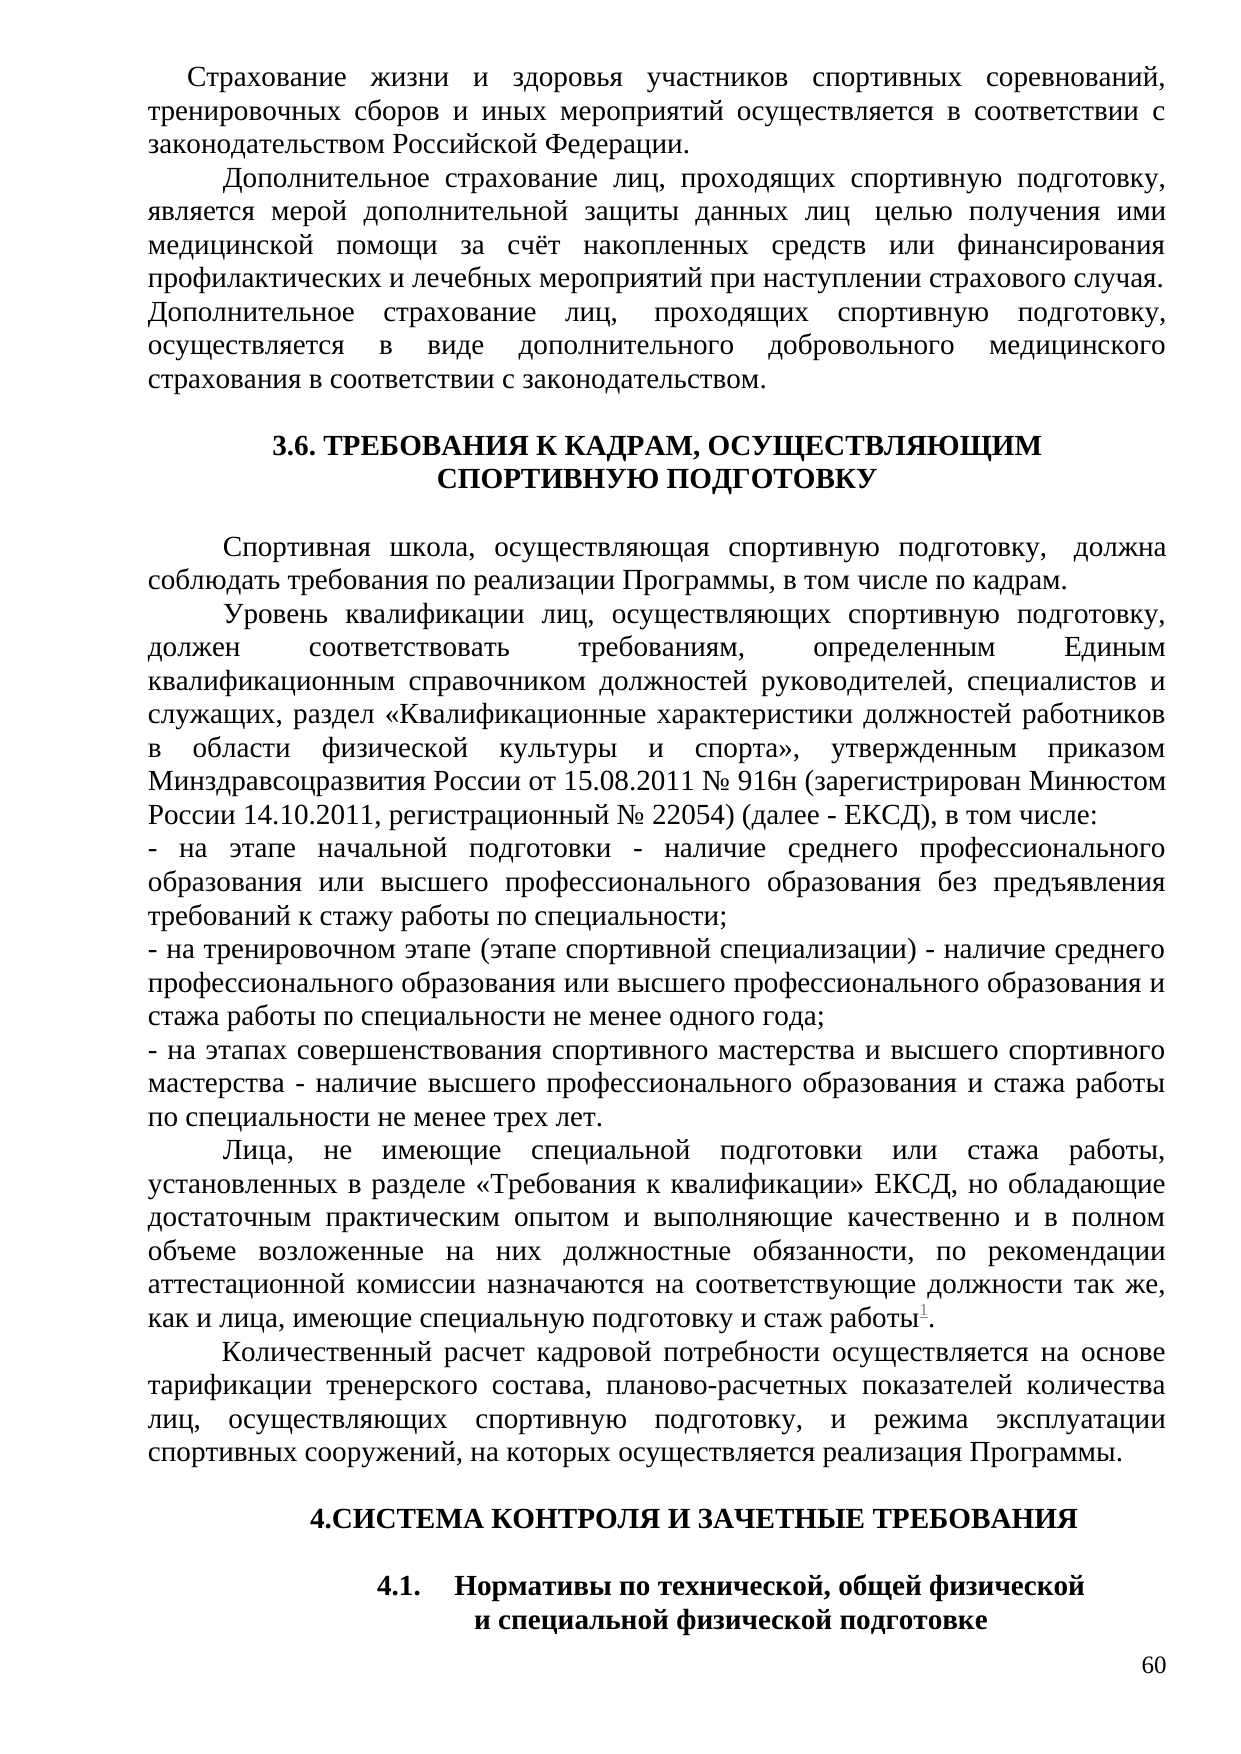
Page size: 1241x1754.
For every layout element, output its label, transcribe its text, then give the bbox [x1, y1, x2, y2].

text - на тренировочном этапе (этапе спортивной специализации) - наличие среднего профессионального образования или высшего профессионального образования и стажа работы по специальности не менее одного года; [148, 931, 1166, 1032]
text 3.6. ТРЕБОВАНИЯ К КАДРАМ, ОСУЩЕСТВЛЯЮЩИМ [148, 428, 1166, 462]
text Уровень квалификации лиц, осуществляющих спортивную подготовку, должен соответствовать требованиям, определенным Единым квалификационным справочником должностей руководителей, специалистов и служащих, раздел «Квалификационные характеристики должностей работников в области физической культуры и спорта», утвержденным приказом Минздравсоцразвития России от 15.08.2011 № 916н (зарегистрирован Минюстом России 14.10.2011, регистрационный № 22054) (далее - ЕКСД), в том числе: [148, 596, 1166, 831]
text и специальной физической подготовке [295, 1602, 1166, 1636]
text 4.СИСТЕМА КОНТРОЛЯ И ЗАЧЕТНЫЕ ТРЕБОВАНИЯ [222, 1501, 1166, 1535]
text Количественный расчет кадровой потребности осуществляется на основе тарификации тренерского состава, планово-расчетных показателей количества лиц, осуществляющих спортивную подготовку, и режима эксплуатации спортивных сооружений, на которых осуществляется реализация Программы. [148, 1334, 1166, 1468]
list Нормативы по технической, общей физической [295, 1568, 1166, 1602]
text - на этапе начальной подготовки - наличие среднего профессионального образования или высшего профессионального образования без предъявления требований к стажу работы по специальности; [148, 831, 1166, 931]
text СПОРТИВНУЮ ПОДГОТОВКУ [148, 462, 1166, 495]
text Лица, не имеющие специальной подготовки или стажа работы, установленных в разделе «Требования к квалификации» ЕКСД, но обладающие достаточным практическим опытом и выполняющие качественно и в полном объеме возложенные на них должностные обязанности, по рекомендации аттестационной комиссии назначаются на соответствующие должности так же, как и лица, имеющие специальную подготовку и стаж работы1. [148, 1132, 1166, 1334]
text Спортивная школа, осуществляющая спортивную подготовку, должна соблюдать требования по реализации Программы, в том числе по кадрам. [148, 529, 1166, 596]
text Дополнительное страхование лиц, проходящих спортивную подготовку, является мерой дополнительной защиты данных лиц целью получения ими медицинской помощи за счёт накопленных средств или финансирования профилактических и лечебных мероприятий при наступлении страхового случая. [148, 160, 1166, 294]
text - на этапах совершенствования спортивного мастерства и высшего спортивного мастерства - наличие высшего профессионального образования и стажа работы по специальности не менее трех лет. [148, 1032, 1166, 1132]
text Страхование жизни и здоровья участников спортивных соревнований, тренировочных сборов и иных мероприятий осуществляется в соответствии с законодательством Российской Федерации. [148, 59, 1166, 160]
text Дополнительное страхование лиц, проходящих спортивную подготовку, осуществляется в виде дополнительного добровольного медицинского страхования в соответствии с законодательством. [148, 294, 1166, 394]
